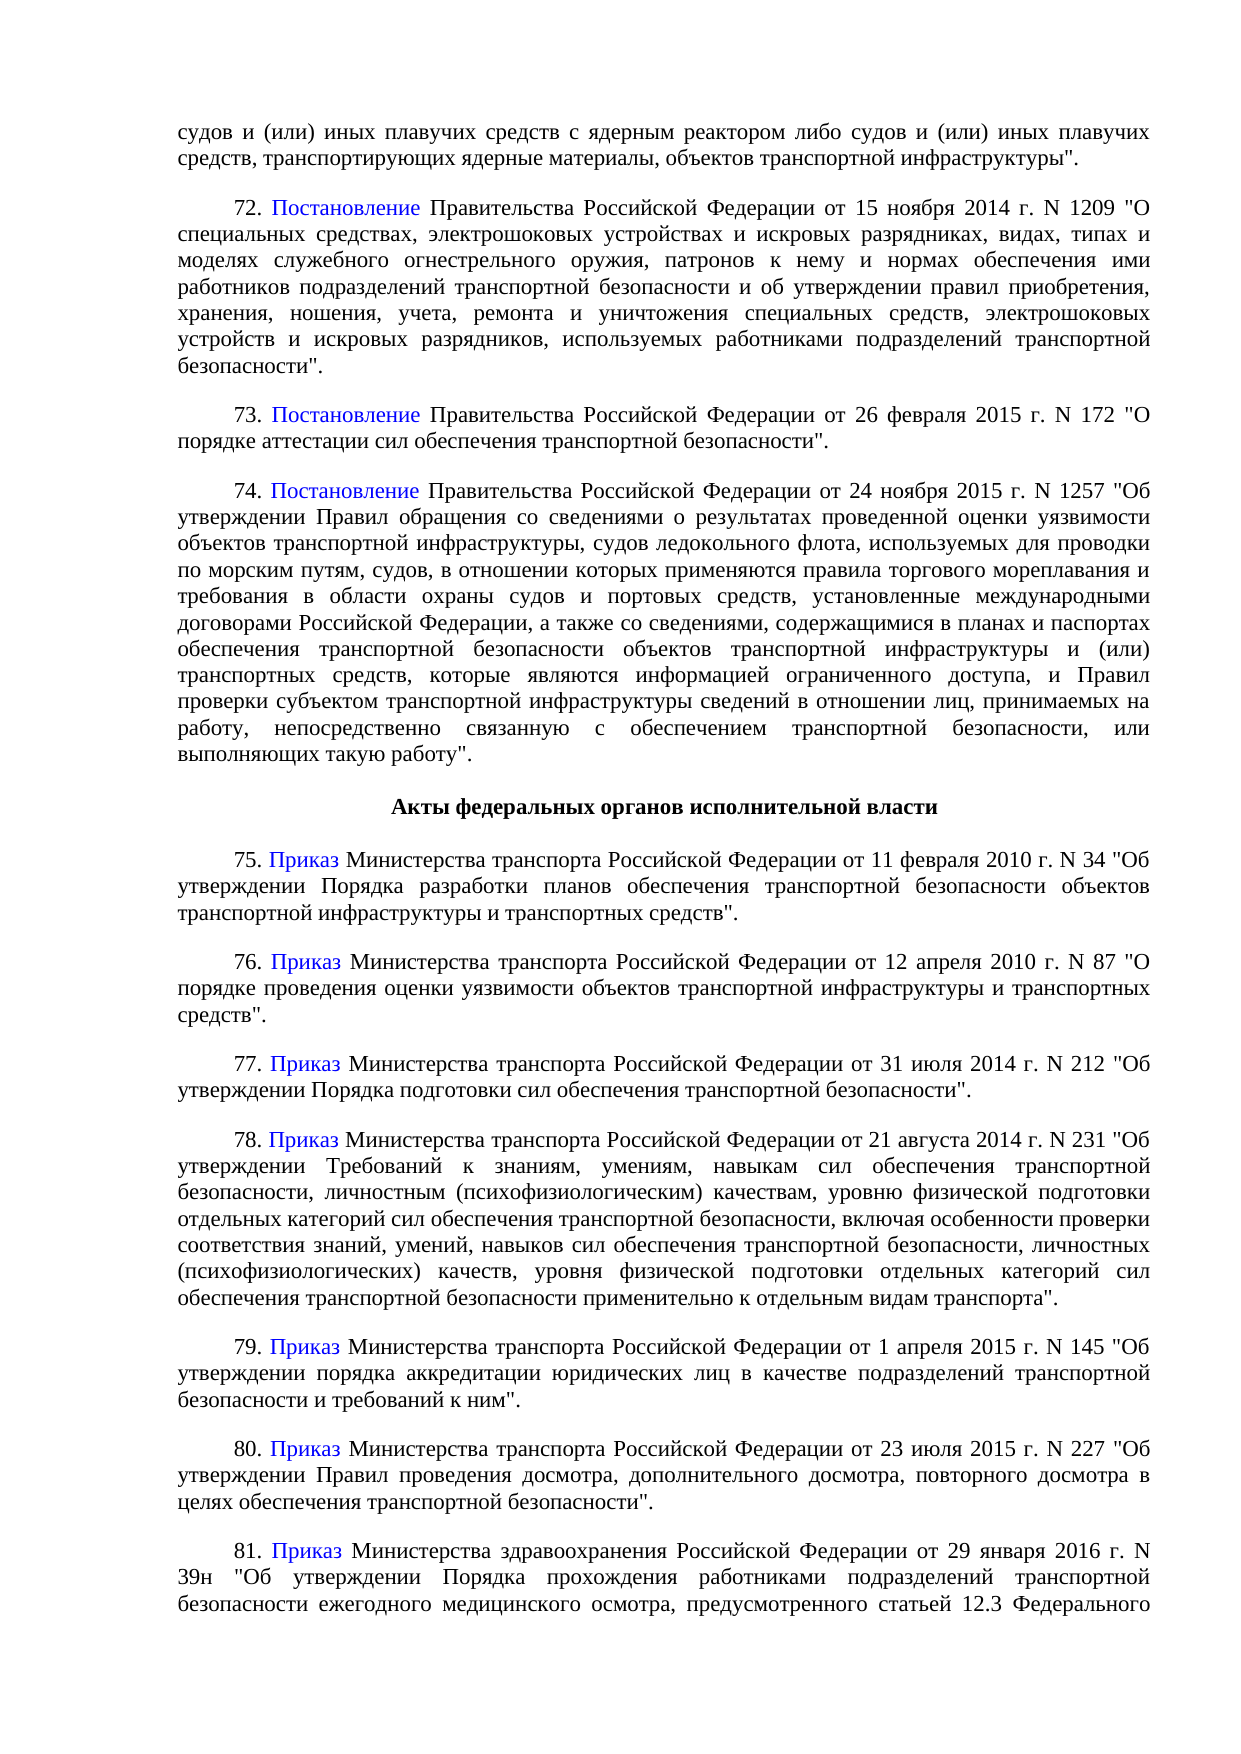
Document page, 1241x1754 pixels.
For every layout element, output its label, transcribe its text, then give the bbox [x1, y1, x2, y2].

text 77. Приказ Министерства транспорта Российской Федерации от 31 июля 2014 г. N 212 "Об утверждении Порядка подготовки сил обеспечения транспортной безопасности". [177, 1050, 1152, 1103]
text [177, 1537, 1152, 1616]
text 78. Приказ Министерства транспорта Российской Федерации от 21 августа 2014 г. N 231 "Об утверждении Требований к знаниям, умениям, навыкам сил обеспечения транспортной безопасности, личностным (психофизиологическим) качествам, уровню физической подготовки отдельных категорий сил обеспечения транспортной безопасности, включая особенности проверки соответствия знаний, умений, навыков сил обеспечения транспортной безопасности, личностных (психофизиологических) качеств, уровня физической подготовки отдельных категорий сил обеспечения транспортной безопасности применительно к отдельным видам транспорта". [177, 1126, 1152, 1310]
text 73. Постановление Правительства Российской Федерации от 26 февраля 2015 г. N 172 "О порядке аттестации сил обеспечения транспортной безопасности". [177, 401, 1152, 454]
text Акты федеральных органов исполнительной власти [177, 793, 1152, 819]
text 80. Приказ Министерства транспорта Российской Федерации от 23 июля 2015 г. N 227 "Об утверждении Правил проведения досмотра, дополнительного досмотра, повторного досмотра в целях обеспечения транспортной безопасности". [177, 1435, 1152, 1514]
text 74. Постановление Правительства Российской Федерации от 24 ноября 2015 г. N 1257 "Об утверждении Правил обращения со сведениями о результатах проведенной оценки уязвимости объектов транспортной инфраструктуры, судов ледокольного флота, используемых для проводки по морским путям, судов, в отношении которых применяются правила торгового мореплавания и требования в области охраны судов и портовых средств, установленные международными договорами Российской Федерации, а также со сведениями, содержащимися в планах и паспортах обеспечения транспортной безопасности объектов транспортной инфраструктуры и (или) транспортных средств, которые являются информацией ограниченного доступа, и Правил проверки субъектом транспортной инфраструктуры сведений в отношении лиц, принимаемых на работу, непосредственно связанную с обеспечением транспортной безопасности, или выполняющих такую работу". [177, 477, 1152, 767]
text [177, 118, 1152, 171]
text 72. Постановление Правительства Российской Федерации от 15 ноября 2014 г. N 1209 "О специальных средствах, электрошоковых устройствах и искровых разрядниках, видах, типах и моделях служебного огнестрельного оружия, патронов к нему и нормах обеспечения ими работников подразделений транспортной безопасности и об утверждении правил приобретения, хранения, ношения, учета, ремонта и уничтожения специальных средств, электрошоковых устройств и искровых разрядников, используемых работниками подразделений транспортной безопасности". [177, 194, 1152, 378]
text 79. Приказ Министерства транспорта Российской Федерации от 1 апреля 2015 г. N 145 "Об утверждении порядка аккредитации юридических лиц в качестве подразделений транспортной безопасности и требований к ним". [177, 1333, 1152, 1412]
text 75. Приказ Министерства транспорта Российской Федерации от 11 февраля 2010 г. N 34 "Об утверждении Порядка разработки планов обеспечения транспортной безопасности объектов транспортной инфраструктуры и транспортных средств". [177, 846, 1152, 925]
text 76. Приказ Министерства транспорта Российской Федерации от 12 апреля 2010 г. N 87 "О порядке проведения оценки уязвимости объектов транспортной инфраструктуры и транспортных средств". [177, 948, 1152, 1027]
